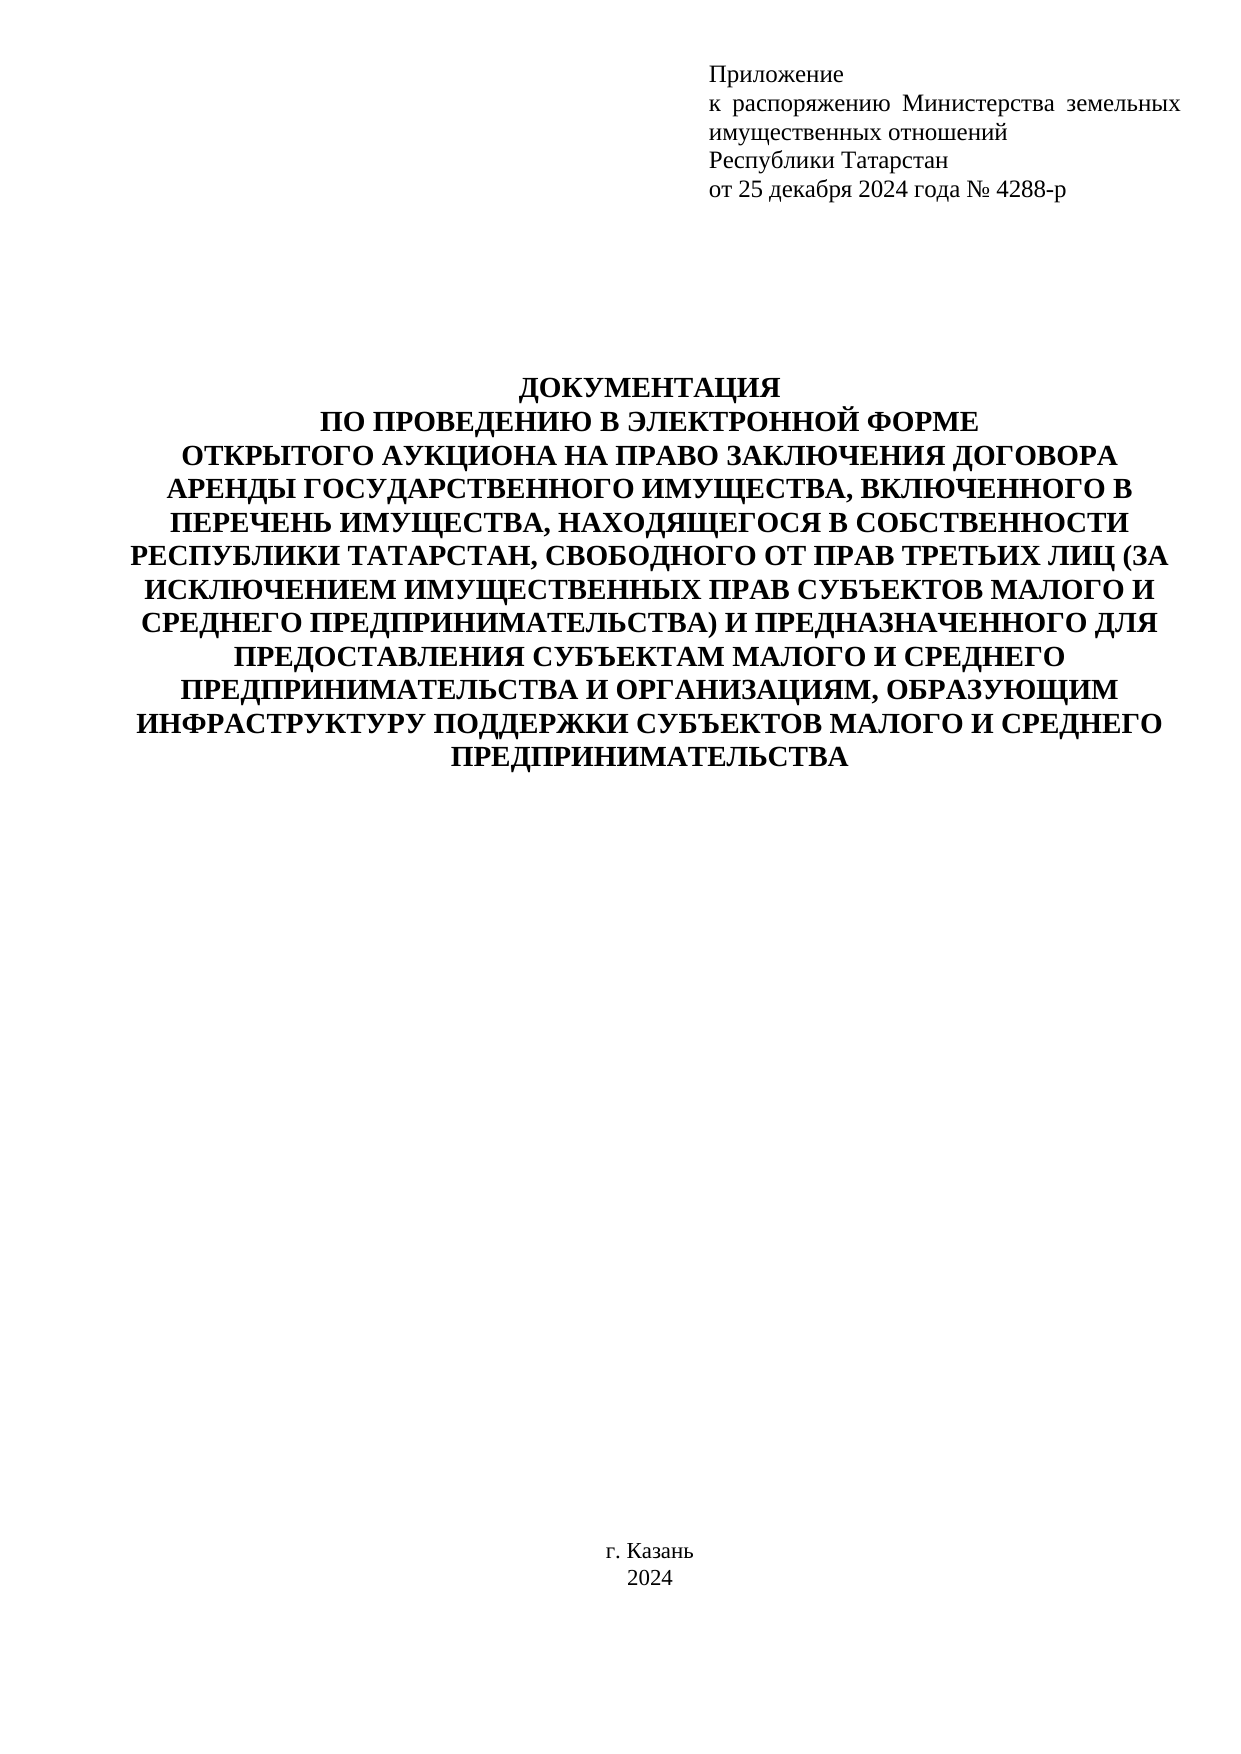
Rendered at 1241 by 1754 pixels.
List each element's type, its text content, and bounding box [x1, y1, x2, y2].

text Приложение [709, 59, 1181, 88]
text от 25 декабря 2024 года № 4288-р [709, 174, 1181, 203]
text ОТКРЫТого аукциона на право заключения договора [118, 438, 1181, 471]
text к распоряжению Министерства земельных имущественных отношений [709, 88, 1181, 145]
text аренды ГОСУДАРСТВЕННОГО ИМУЩЕСТВА, ВКЛЮЧЕННОГО В ПЕРЕЧЕНЬ ИМУЩЕСТВА, НАХОДЯЩЕГОСЯ В СОБСТВЕННОСТИ РЕСПУБЛИКИ ТАТАРСТАН, СВОБОДНОГО ОТ ПРАВ ТРЕТЬИХ ЛИЦ (ЗА ИСКЛЮЧЕНИЕМ ИМУЩЕСТВЕННЫХ ПРАВ СУБЪЕКТОВ МАЛОГО И СРЕДНЕГО ПРЕДПРИНИМАТЕЛЬСТВА) И ПРЕДНАЗНАЧЕННОГО ДЛЯ ПРЕДОСТАВЛЕНИЯ СУБЪЕКТАМ МАЛОГО И СРЕДНЕГО ПРЕДПРИНИМАТЕЛЬСТВА И ОРГАНИЗАЦИЯМ, ОБРАЗУЮЩИМ ИНФРАСТРУКТУРУ ПОДДЕРЖКИ СУБЪЕКТОВ МАЛОГО И СРЕДНЕГО ПРЕДПРИНИМАТЕЛЬСТВА [118, 471, 1181, 773]
text по проведению В ЭЛЕКТРОННОЙ ФОРМЕ [118, 404, 1181, 438]
text документация [118, 371, 1181, 404]
text 2024 [118, 1564, 1181, 1590]
text Республики Татарстан [709, 145, 1181, 174]
text г. Казань [118, 1537, 1181, 1564]
